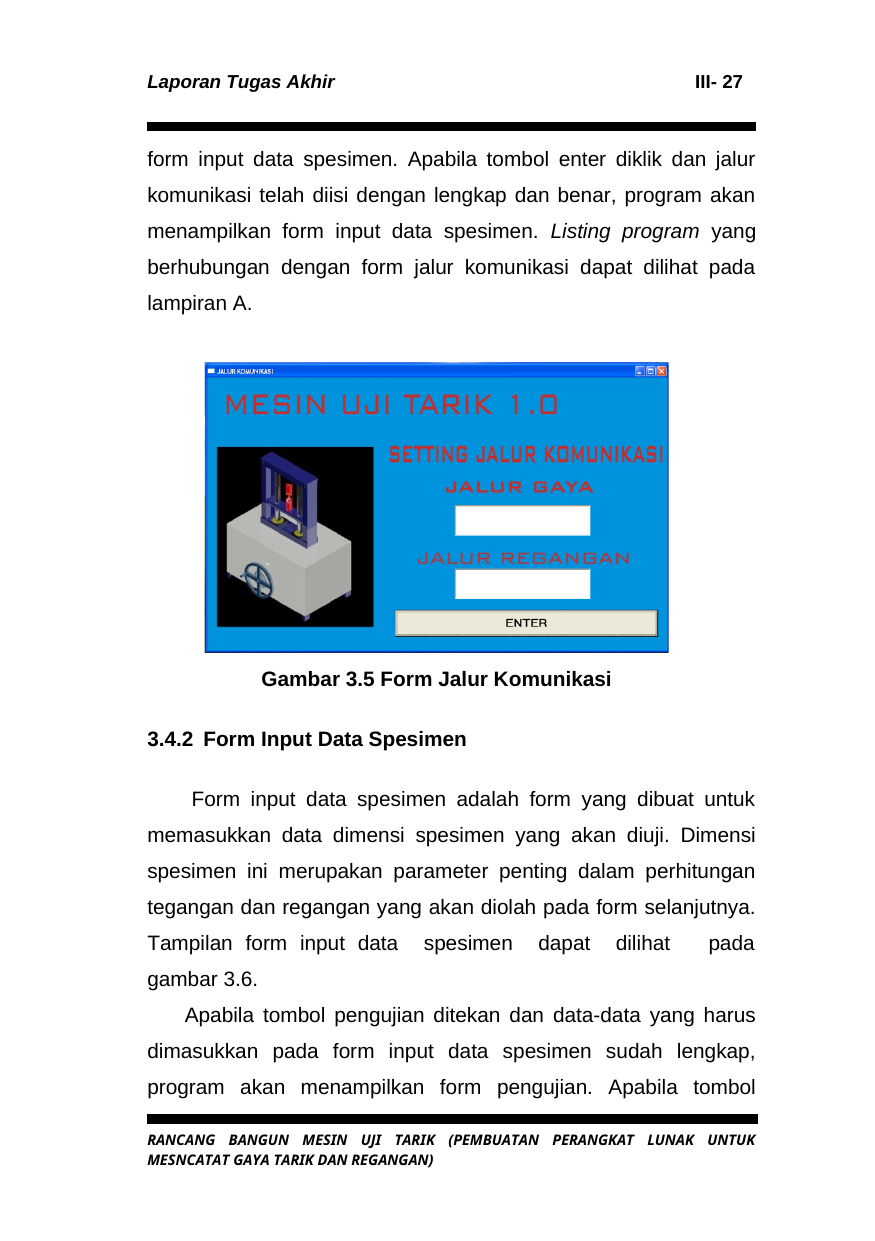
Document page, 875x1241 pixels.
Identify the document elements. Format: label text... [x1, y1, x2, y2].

list Form input data spesimen adalah form yang dibuat untuk memasukkan data dimensi spesimen yang akan diuji. Dimensi spesimen ini merupakan parameter penting dalam perhitungan tegangan dan regangan yang akan diolah pada form selanjutnya. Tampilan form input data spesimen dapat dilihat pada gambar 3.6. [147, 787, 756, 991]
picture [204, 362, 669, 653]
text Gambar 3.5 Form Jalur Komunikasi [147, 667, 726, 691]
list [147, 1003, 756, 1098]
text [147, 147, 756, 314]
list Form Input Data Spesimen [147, 727, 756, 751]
